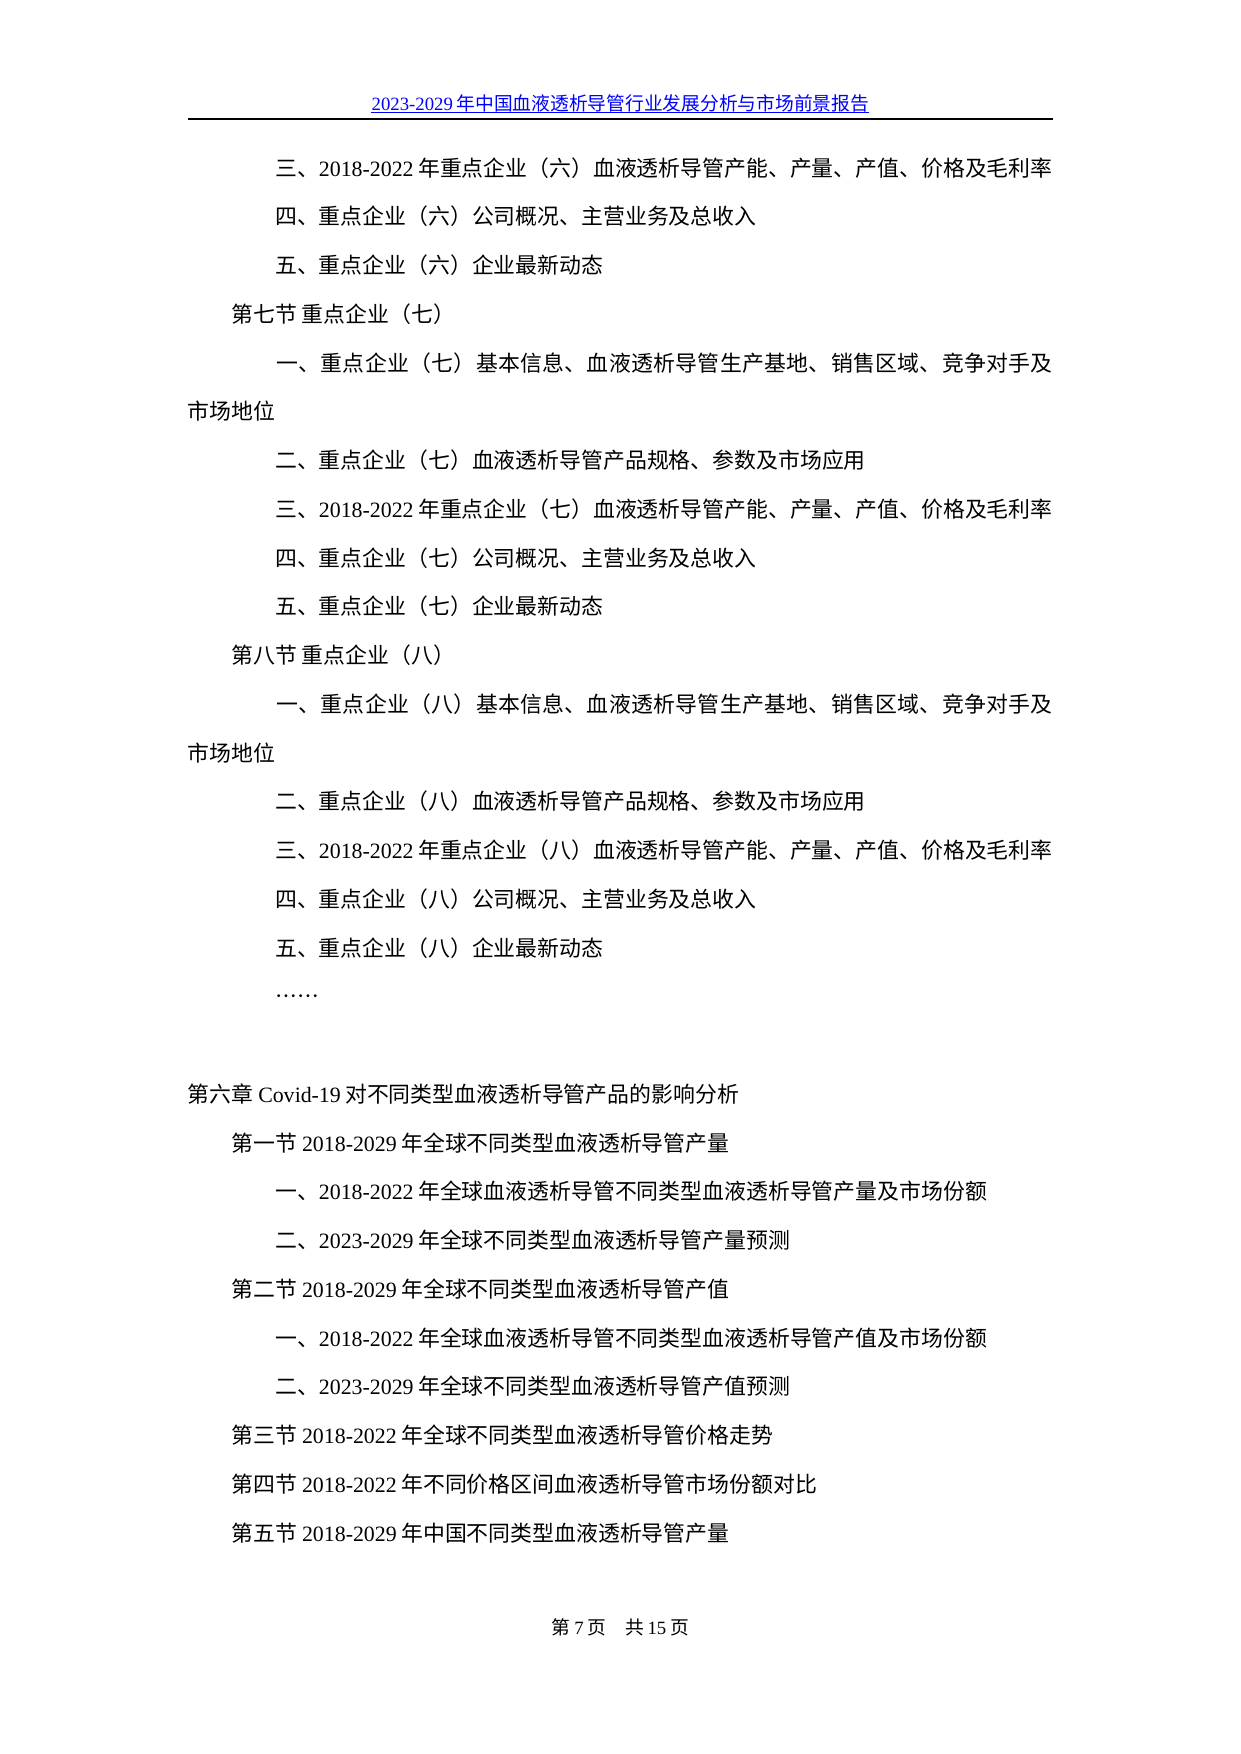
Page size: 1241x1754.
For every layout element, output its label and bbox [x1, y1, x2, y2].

text [187, 150, 1053, 1548]
